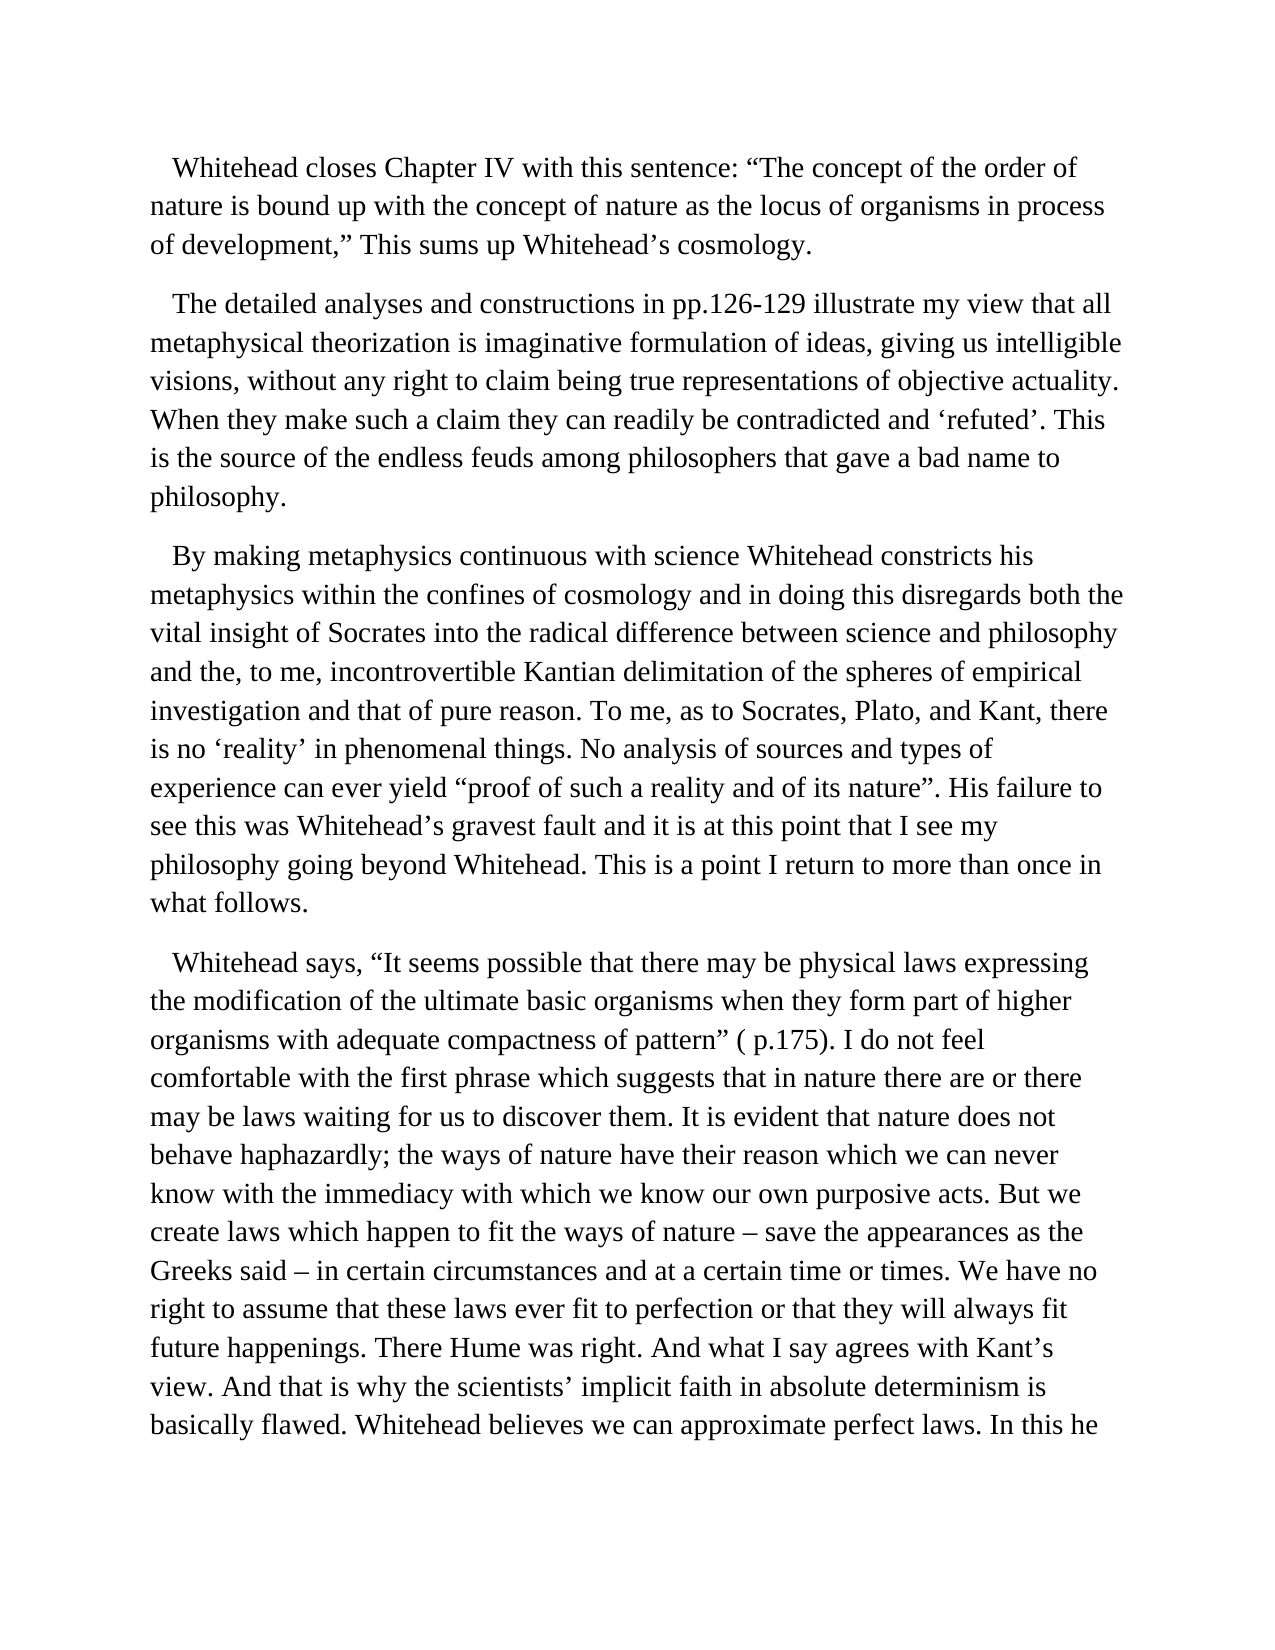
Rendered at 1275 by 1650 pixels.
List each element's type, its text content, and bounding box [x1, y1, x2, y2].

text Whitehead closes Chapter IV with this sentence: “The concept of the order of nature is bound up with the concept of nature as the locus of organisms in process of development,” This sums up Whitehead’s cosmology. [150, 150, 1125, 261]
text By making metaphysics continuous with science Whitehead constricts his metaphysics within the confines of cosmology and in doing this disregards both the vital insight of Socrates into the radical difference between science and philosophy and the, to me, incontrovertible Kantian delimitation of the spheres of empirical investigation and that of pure reason. To me, as to Socrates, Plato, and Kant, there is no ‘reality’ in phenomenal things. No analysis of sources and types of experience can ever yield “proof of such a reality and of its nature”. His failure to see this was Whitehead’s gravest fault and it is at this point that I see my philosophy going beyond Whitehead. This is a point I return to more than once in what follows. [150, 538, 1125, 919]
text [150, 945, 1125, 1441]
text The detailed analyses and constructions in pp.126-129 illustrate my view that all metaphysical theorization is imaginative formulation of ideas, giving us intelligible visions, without any right to claim being true representations of objective actuality. When they make such a claim they can readily be contradicted and ‘refuted’. This is the source of the endless feuds among philosophers that gave a bad name to philosophy. [150, 286, 1125, 513]
